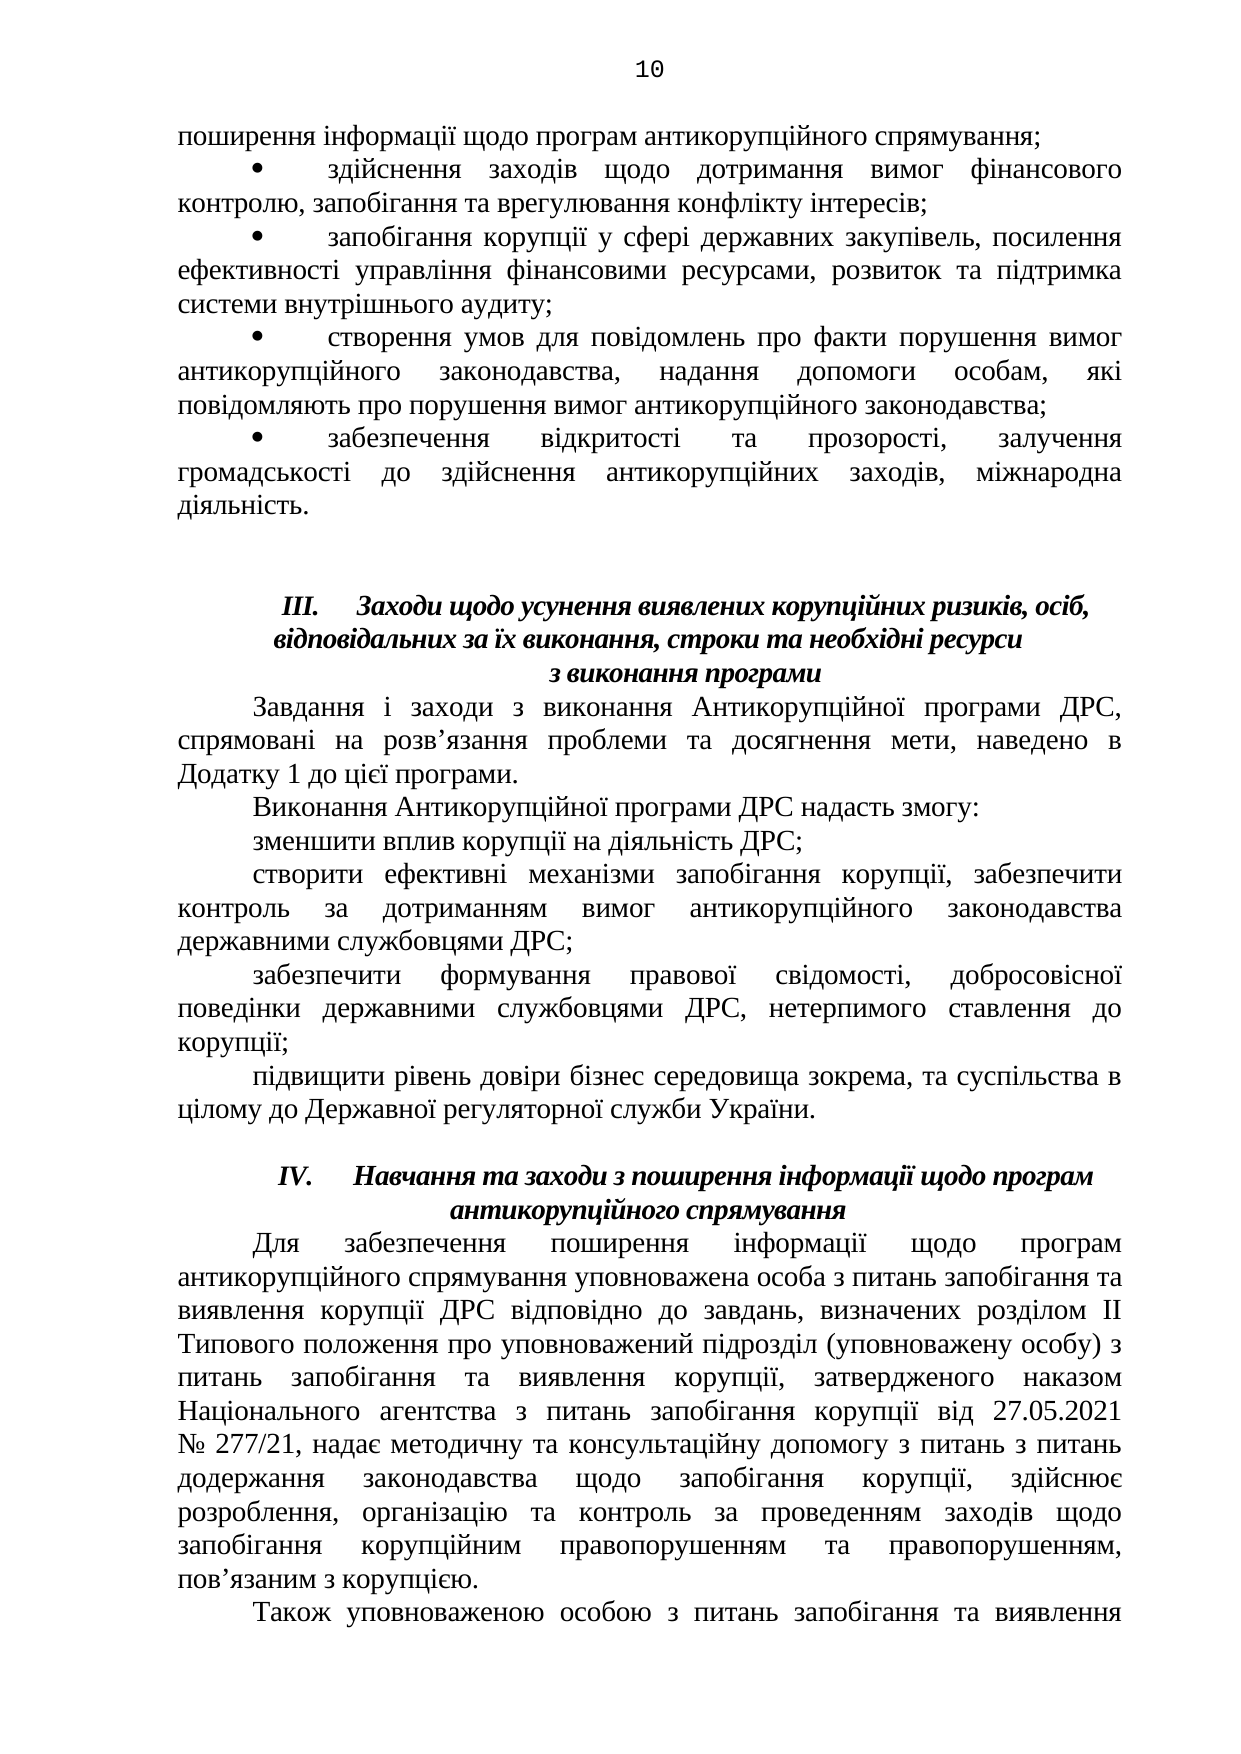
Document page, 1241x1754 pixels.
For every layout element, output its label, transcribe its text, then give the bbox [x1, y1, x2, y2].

list здійснення заходів щодо дотримання вимог фінансового контролю, запобігання та врегулювання конфлікту інтересів; [177, 152, 1122, 219]
text створити ефективні механізми запобігання корупції, забезпечити контроль за дотриманням вимог антикорупційного законодавства державними службовцями ДРС; [177, 856, 1122, 957]
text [177, 1594, 1122, 1628]
list створення умов для повідомлень про факти порушення вимог антикорупційного законодавства, надання допомоги особам, які повідомляють про порушення вимог антикорупційного законодавства; [177, 319, 1122, 420]
text Для забезпечення поширення інформації щодо програм антикорупційного спрямування уповноважена особа з питань запобігання та виявлення корупції ДРС відповідно до завдань, визначених розділом ІІ Типового положення про уповноважений підрозділ (уповноважену особу) з питань запобігання та виявлення корупції, затвердженого наказом Національного агентства з питань запобігання корупції від 27.05.2021 № 277/21, надає методичну та консультаційну допомогу з питань з питань додержання законодавства щодо запобігання корупції, здійснює розроблення, організацію та контроль за проведенням заходів щодо запобігання корупційним правопорушенням та правопорушенням, пов’язаним з корупцією. [177, 1225, 1122, 1594]
text забезпечити формування правової свідомості, добросовісної поведінки державними службовцями ДРС, нетерпимого ставлення до корупції; [177, 957, 1122, 1058]
text Виконання Антикорупційної програми ДРС надасть змогу: [177, 789, 1122, 823]
text з виконання програми [177, 655, 1122, 689]
text Завдання і заходи з виконання Антикорупційної програми ДРС, спрямовані на розв’язання проблеми та досягнення мети, наведено в Додатку 1 до цієї програми. [177, 689, 1122, 789]
list Заходи щодо усунення виявлених корупційних ризиків, осіб, відповідальних за їх виконання, строки та необхідні ресурси [177, 588, 1122, 655]
text підвищити рівень довіри бізнес середовища зокрема, та суспільства в цілому до Державної регуляторної служби України. [177, 1058, 1122, 1125]
list Навчання та заходи з поширення інформації щодо програм антикорупційного спрямування [177, 1158, 1122, 1225]
list запобігання корупції у сфері державних закупівель, посилення ефективності управління фінансовими ресурсами, розвиток та підтримка системи внутрішнього аудиту; [177, 219, 1122, 319]
text зменшити вплив корупції на діяльність ДРС; [177, 823, 1122, 856]
list забезпечення відкритості та прозорості, залучення громадськості до здійснення антикорупційних заходів, міжнародна діяльність. [177, 420, 1122, 521]
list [177, 118, 1122, 152]
